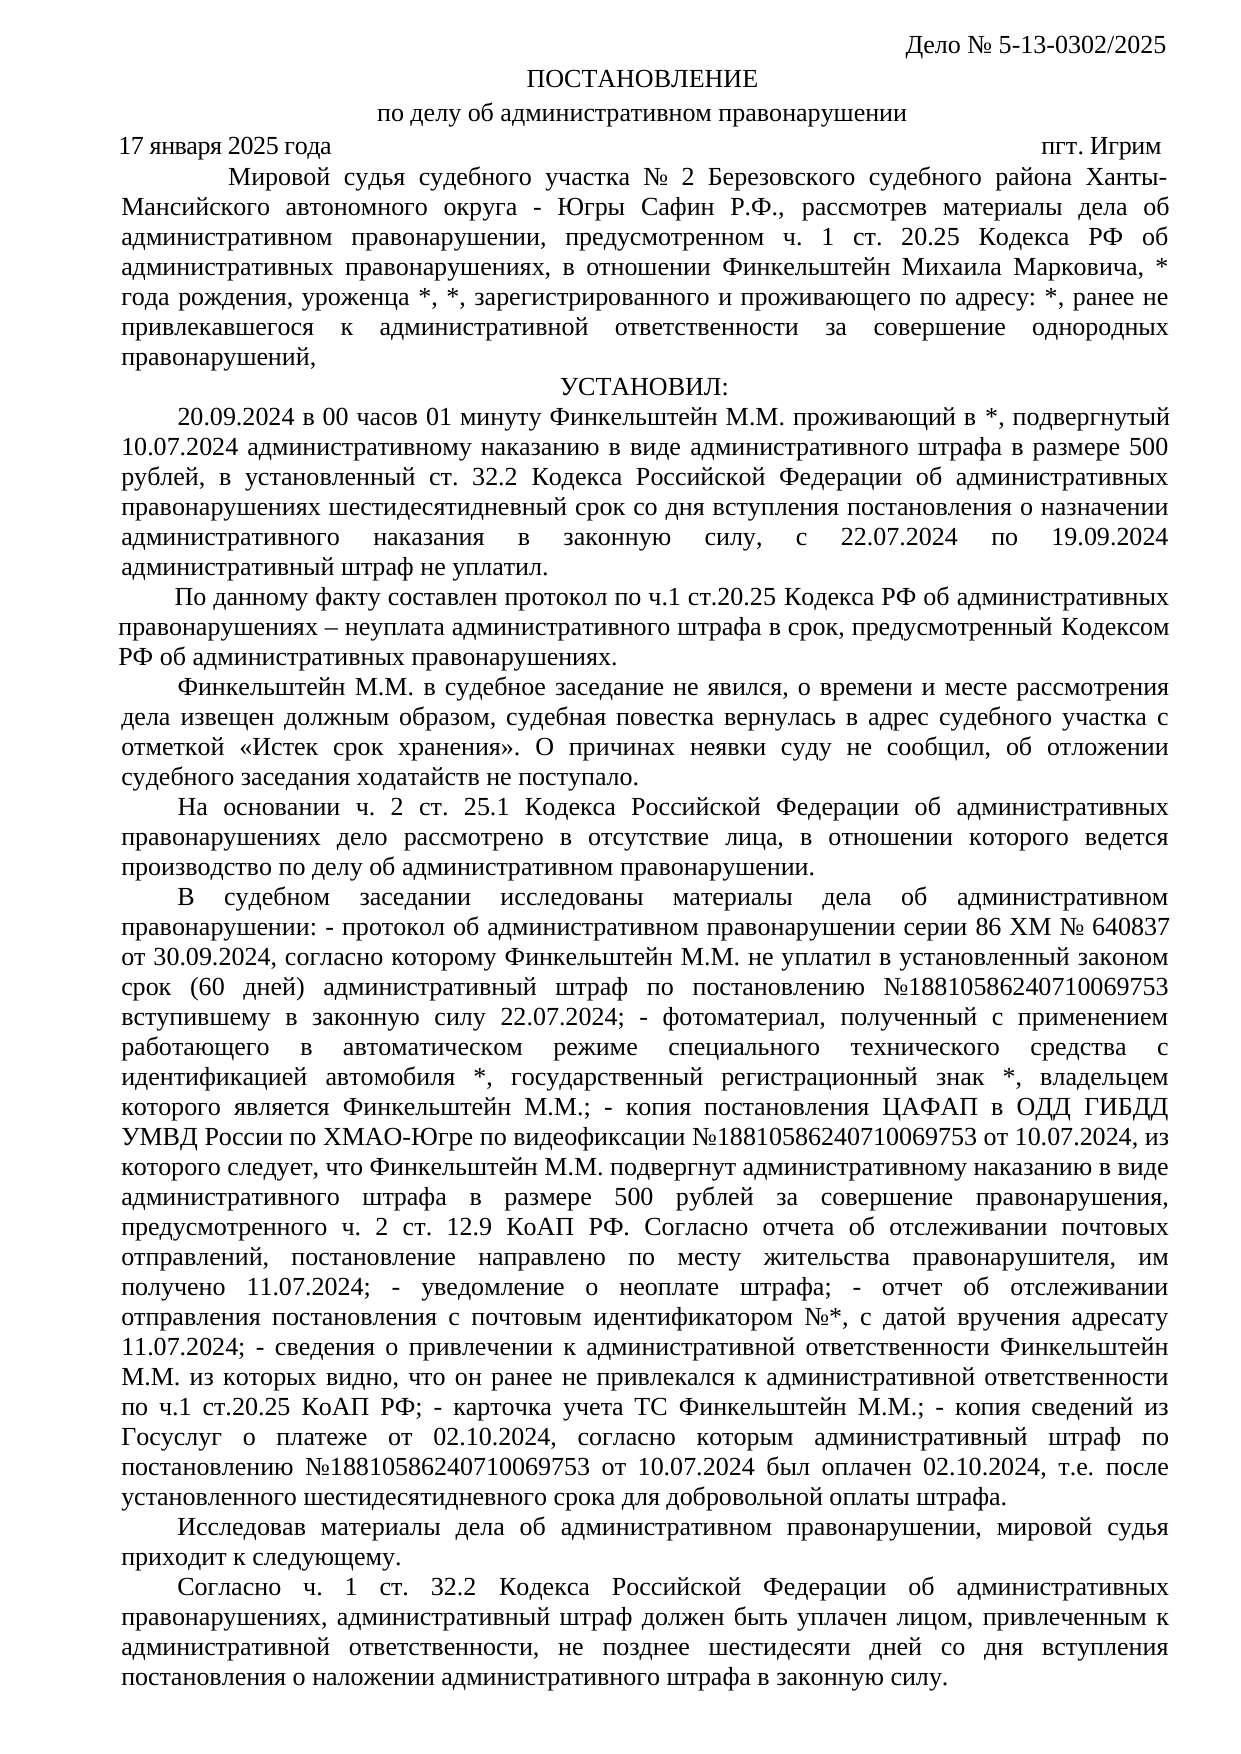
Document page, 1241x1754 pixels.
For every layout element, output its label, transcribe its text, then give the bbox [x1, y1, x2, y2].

text 20.09.2024 в 00 часов 01 минуту Финкельштейн М.М. проживающий в *, подвергнутый 10.07.2024 административному наказанию в виде административного штрафа в размере 500 рублей, в установленный ст. 32.2 Кодекса Российской Федерации об административных правонарушениях шестидесятидневный срок со дня вступления постановления о назначении административного наказания в законную силу, с 22.07.2024 по 19.09.2024 административный штраф не уплатил. [121, 401, 1170, 581]
text Исследовав материалы дела об административном правонарушении, мировой судья приходит к следующему. [121, 1511, 1170, 1571]
text по делу об административном правонарушении [118, 95, 1166, 128]
text Согласно ч. 1 ст. 32.2 Кодекса Российской Федерации об административных правонарушениях, административный штраф должен быть уплачен лицом, привлеченным к административной ответственности, не позднее шестидесяти дней со дня вступления постановления о наложении административного штрафа в законную силу. [121, 1571, 1170, 1691]
text По данному факту составлен протокол по ч.1 ст.20.25 Кодекса РФ об административных правонарушениях – неуплата административного штрафа в срок, предусмотренный Кодексом РФ об административных правонарушениях. [118, 581, 1169, 671]
text На основании ч. 2 ст. 25.1 Кодекса Российской Федерации об административных правонарушениях дело рассмотрено в отсутствие лица, в отношении которого ведется производство по делу об административном правонарушении. [121, 791, 1170, 881]
text Финкельштейн М.М. в судебное заседание не явился, о времени и месте рассмотрения дела извещен должным образом, судебная повестка вернулась в адрес судебного участка с отметкой «Истек срок хранения». О причинах неявки суду не сообщил, об отложении судебного заседания ходатайств не поступало. [121, 671, 1170, 791]
text Дело № 5-13-0302/2025 [177, 29, 1166, 59]
text 17 января 2025 года пгт. Игрим [118, 128, 1166, 161]
text Мировой судья судебного участка № 2 Березовского судебного района Ханты-Мансийского автономного округа - Югры Сафин Р.Ф., рассмотрев материалы дела об административном правонарушении, предусмотренном ч. 1 ст. 20.25 Кодекса РФ об административных правонарушениях, в отношении Финкельштейн Михаила Марковича, * года рождения, уроженца *, *, зарегистрированного и проживающего по адресу: *, ранее не привлекавшегося к административной ответственности за совершение однородных правонарушений, [121, 161, 1170, 371]
text ПОСТАНОВЛЕНИЕ [118, 59, 1166, 95]
text УСТАНОВИЛ: [118, 371, 1170, 401]
text В судебном заседании исследованы материалы дела об административном правонарушении: - протокол об административном правонарушении серии 86 ХМ № 640837 от 30.09.2024, согласно которому Финкельштейн М.М. не уплатил в установленный законом срок (60 дней) административный штраф по постановлению №18810586240710069753 вступившему в законную силу 22.07.2024; - фотоматериал, полученный с применением работающего в автоматическом режиме специального технического средства с идентификацией автомобиля *, государственный регистрационный знак *, владельцем которого является Финкельштейн М.М.; - копия постановления ЦАФАП в ОДД ГИБДД УМВД России по ХМАО-Югре по видеофиксации №18810586240710069753 от 10.07.2024, из которого следует, что Финкельштейн М.М. подвергнут административному наказанию в виде административного штрафа в размере 500 рублей за совершение правонарушения, предусмотренного ч. 2 ст. 12.9 КоАП РФ. Согласно отчета об отслеживании почтовых отправлений, постановление направлено по месту жительства правонарушителя, им получено 11.07.2024; - уведомление о неоплате штрафа; - отчет об отслеживании отправления постановления с почтовым идентификатором №*, с датой вручения адресату 11.07.2024; - сведения о привлечении к административной ответственности Финкельштейн М.М. из которых видно, что он ранее не привлекался к административной ответственности по ч.1 ст.20.25 КоАП РФ; - карточка учета ТС Финкельштейн М.М.; - копия сведений из Госуслуг о платеже от 02.10.2024, согласно которым административный штраф по постановлению №18810586240710069753 от 10.07.2024 был оплачен 02.10.2024, т.е. после установленного шестидесятидневного срока для добровольной оплаты штрафа. [121, 881, 1170, 1511]
